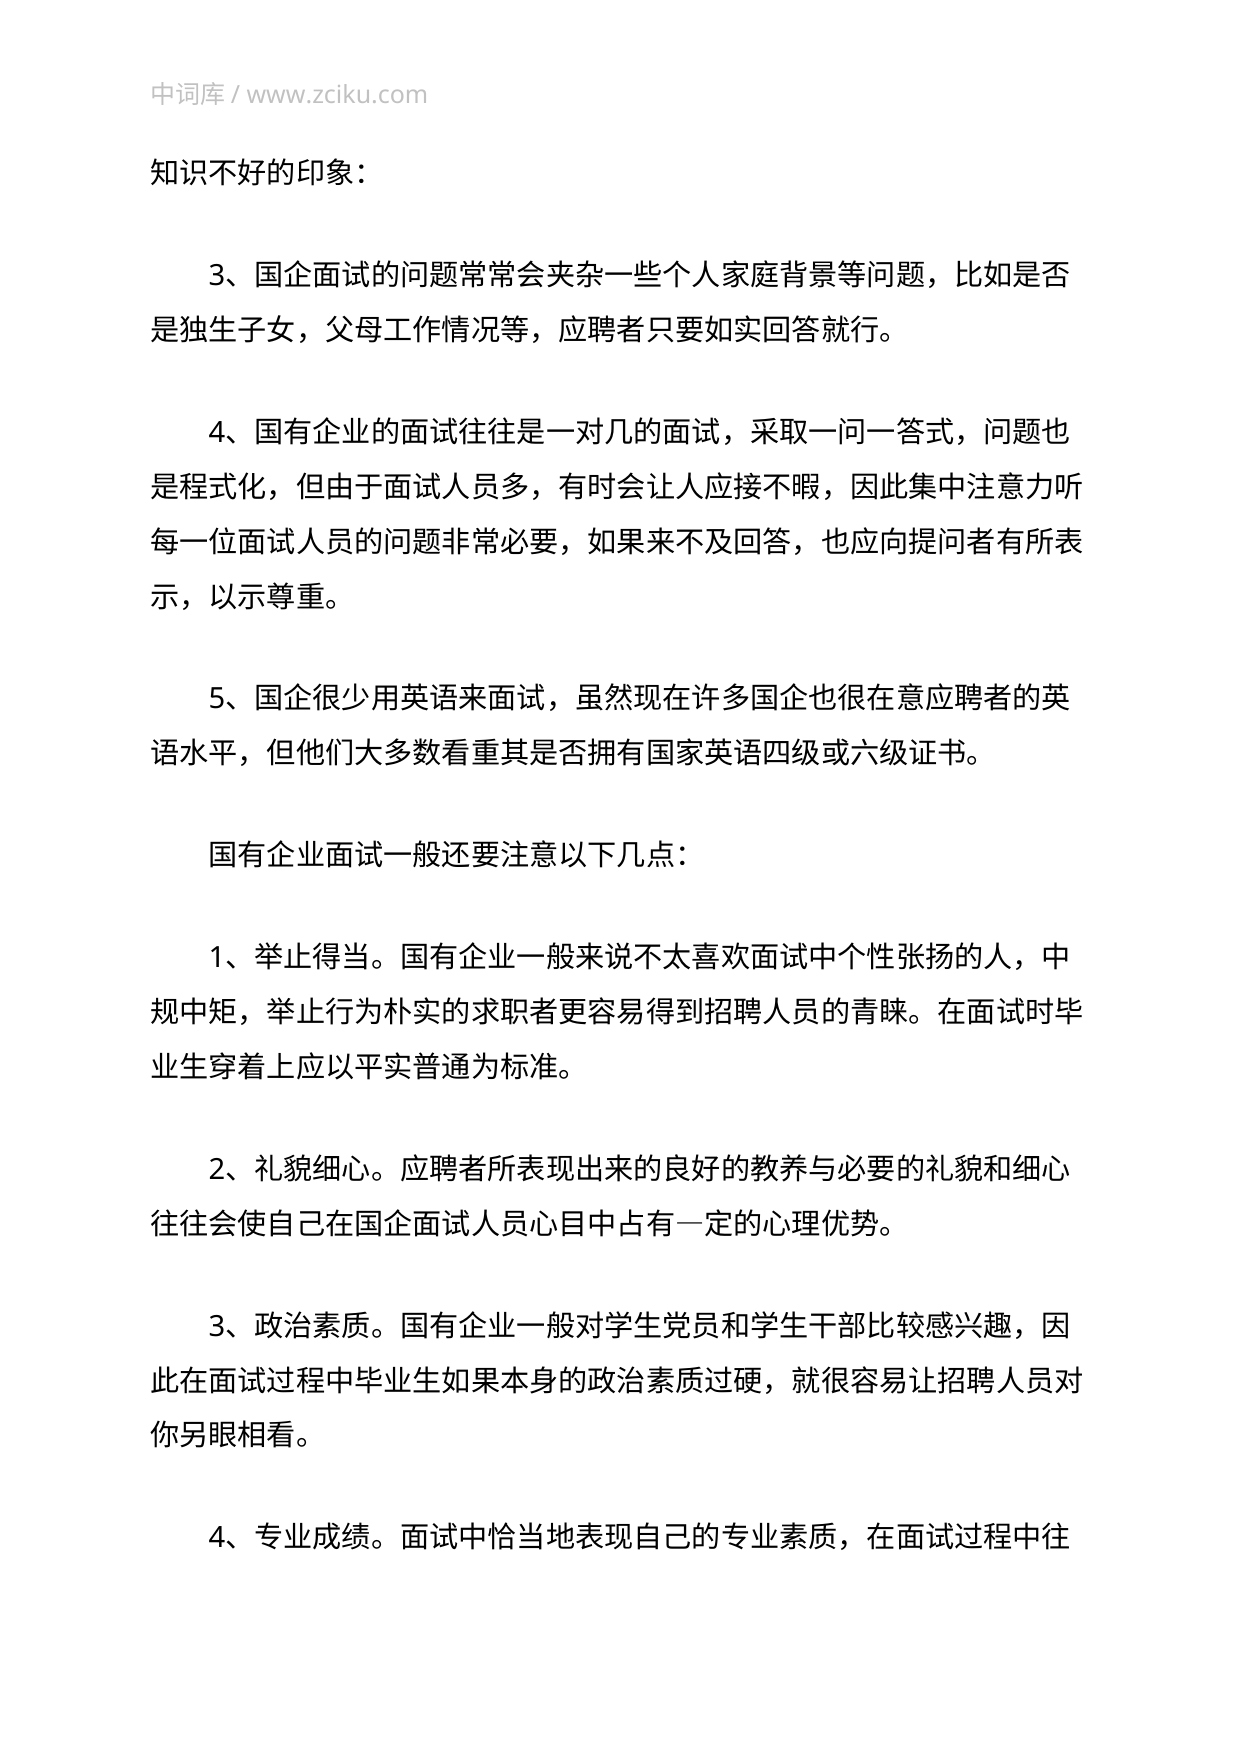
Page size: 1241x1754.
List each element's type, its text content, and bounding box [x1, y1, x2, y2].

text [150, 1514, 1090, 1556]
text 3、政治素质。国有企业一般对学生党员和学生干部比较感兴趣，因此在面试过程中毕业生如果本身的政治素质过硬，就很容易让招聘人员对你另眼相看。 [150, 1302, 1090, 1454]
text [150, 150, 1090, 192]
text 国有企业面试一般还要注意以下几点： [150, 832, 1090, 874]
text 2、礼貌细心。应聘者所表现出来的良好的教养与必要的礼貌和细心往往会使自己在国企面试人员心目中占有—定的心理优势。 [150, 1145, 1090, 1243]
text 1、举止得当。国有企业一般来说不太喜欢面试中个性张扬的人，中规中矩，举止行为朴实的求职者更容易得到招聘人员的青睐。在面试时毕业生穿着上应以平实普通为标准。 [150, 934, 1090, 1086]
text 3、国企面试的问题常常会夹杂一些个人家庭背景等问题，比如是否是独生子女，父母工作情况等，应聘者只要如实回答就行。 [150, 252, 1090, 349]
text 4、国有企业的面试往往是一对几的面试，采取一问一答式，问题也是程式化，但由于面试人员多，有时会让人应接不暇，因此集中注意力听每一位面试人员的问题非常必要，如果来不及回答，也应向提问者有所表示，以示尊重。 [150, 408, 1090, 616]
text 5、国企很少用英语来面试，虽然现在许多国企也很在意应聘者的英语水平，但他们大多数看重其是否拥有国家英语四级或六级证书。 [150, 675, 1090, 772]
